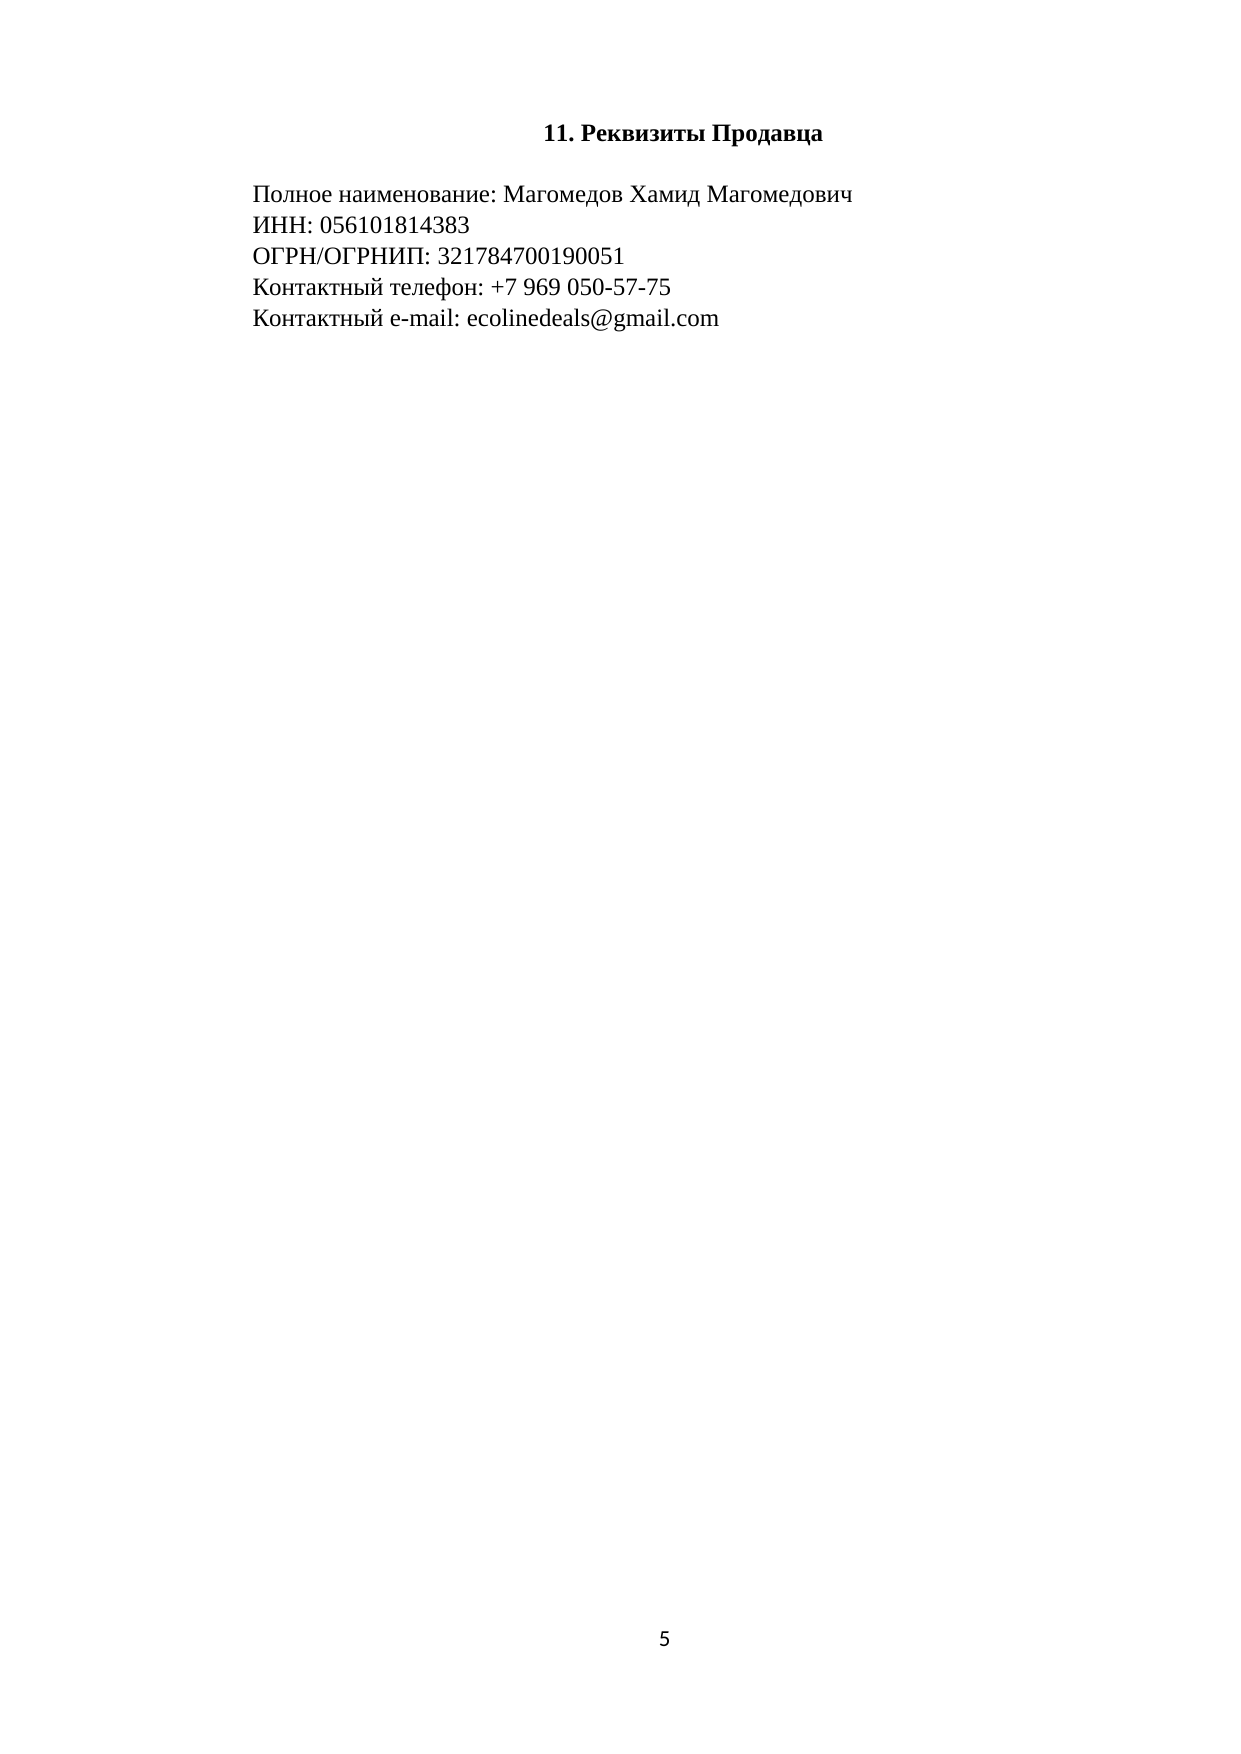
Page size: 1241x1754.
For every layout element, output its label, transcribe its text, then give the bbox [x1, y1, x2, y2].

list Контактный e-mail: ecolinedeals@gmail.com [252, 303, 1152, 332]
list Полное наименование: Магомедов Хамид Магомедович [252, 179, 1152, 208]
list ИНН: 056101814383 [252, 210, 1152, 239]
list Контактный телефон: +7 969 050-57-75 [252, 272, 1152, 301]
list ОГРН/ОГРНИП: 321784700190051 [252, 241, 1152, 270]
list Реквизиты Продавца [215, 118, 1152, 177]
